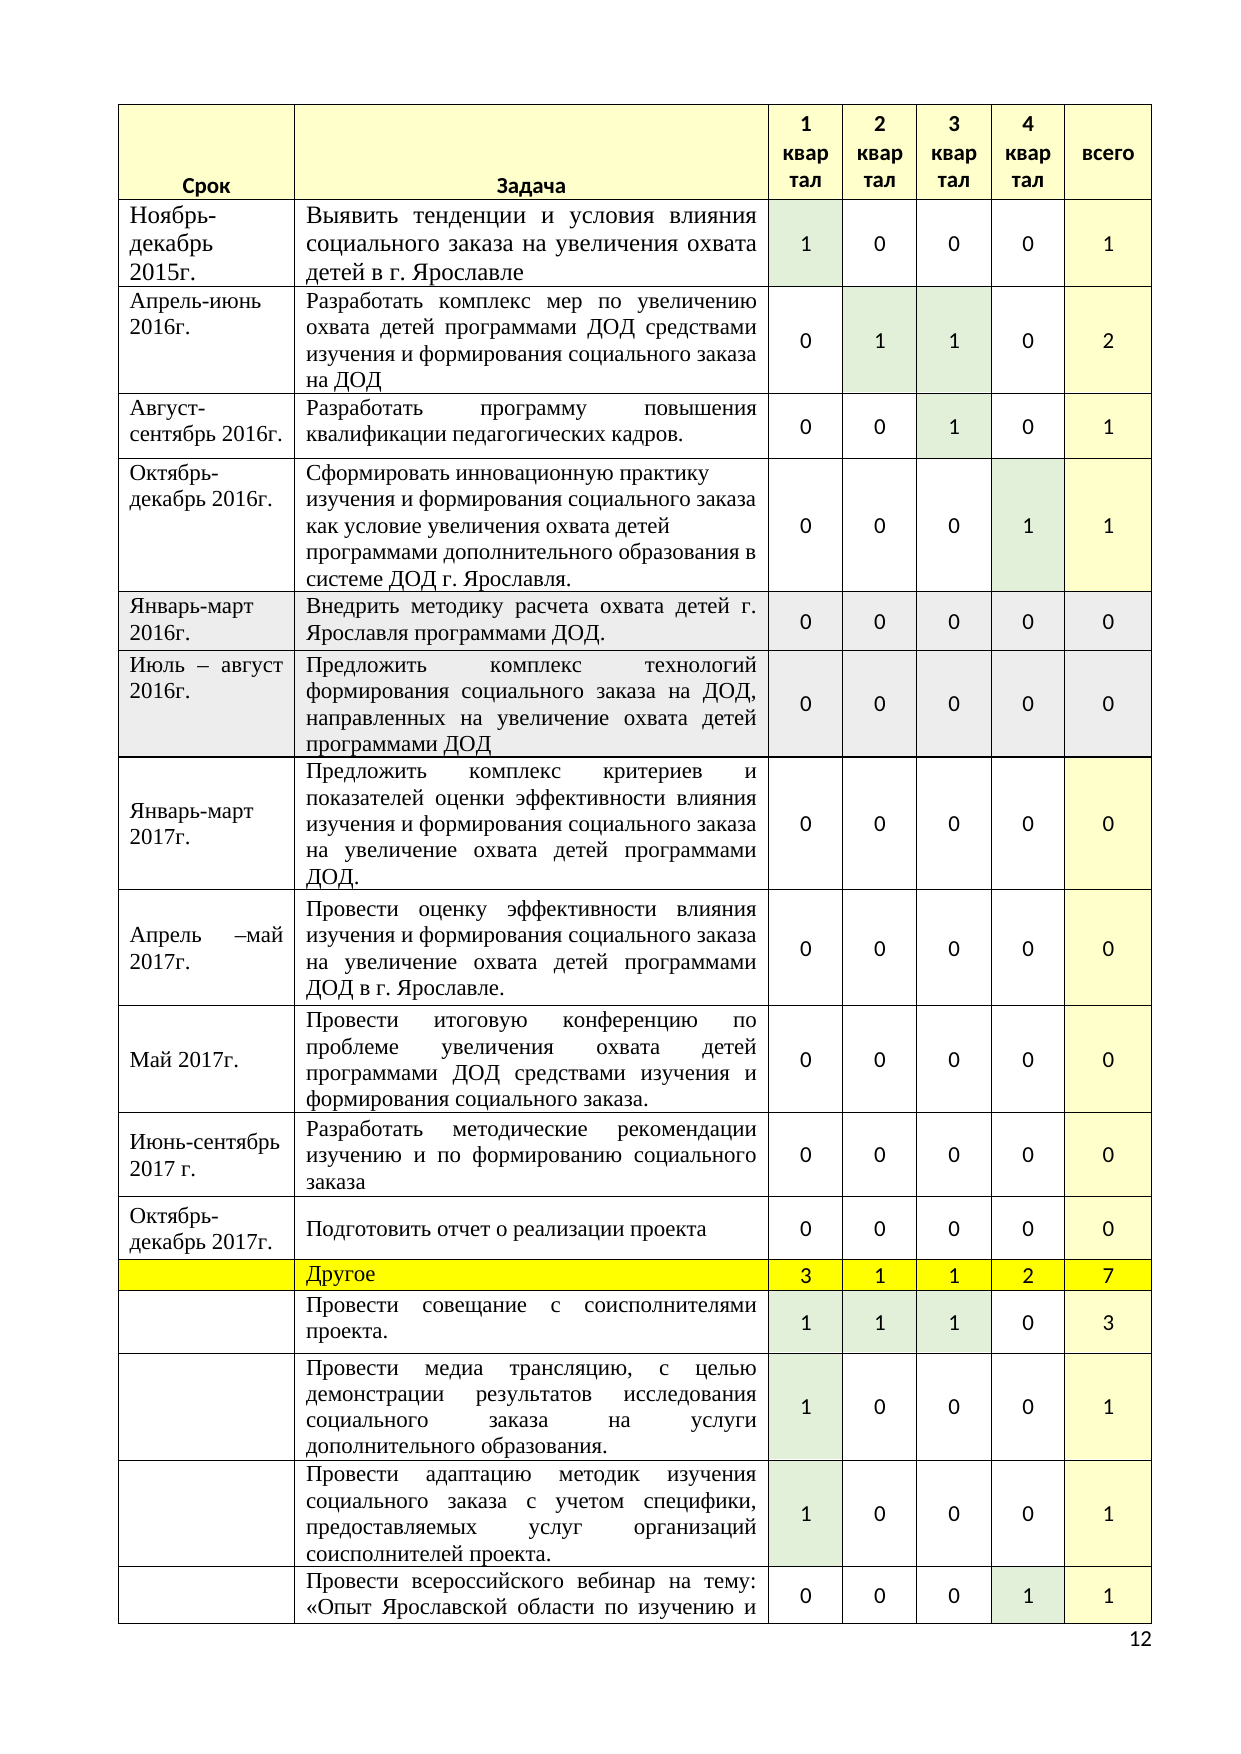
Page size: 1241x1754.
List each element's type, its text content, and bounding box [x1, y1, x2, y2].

table_cell Предложить комплекс технологий формирования социального заказа на ДОД, направленных на увеличение охвата детей программами ДОД [295, 651, 768, 756]
table_cell 0 [843, 592, 916, 650]
table_cell 3 [1065, 1291, 1151, 1352]
table_cell 0 [917, 758, 991, 889]
table_cell Задача [295, 105, 768, 199]
table_cell 0 [843, 890, 916, 1005]
table_cell [119, 1260, 294, 1290]
table_cell Июнь-сентябрь 2017 г. [119, 1113, 294, 1196]
table_cell 1 [917, 394, 991, 458]
table_cell [119, 1291, 294, 1352]
table_cell 1 [1065, 459, 1151, 591]
table_cell 0 [992, 200, 1064, 286]
table_cell 0 [992, 1354, 1064, 1459]
table_cell Разработать программу повышения квалификации педагогических кадров. [295, 394, 768, 458]
table_cell 1 [843, 1291, 916, 1352]
table_cell 0 [843, 758, 916, 889]
table_cell 0 [992, 758, 1064, 889]
table_cell 3 квартал [917, 105, 991, 199]
table_cell 0 [992, 1291, 1064, 1352]
table_cell Провести итоговую конференцию по проблеме увеличения охвата детей программами ДОД средствами изучения и формирования социального заказа. [295, 1006, 768, 1112]
table_cell Апрель-июнь 2016г. [119, 287, 294, 392]
table_cell 0 [992, 592, 1064, 650]
table_cell Май 2017г. [119, 1006, 294, 1112]
table_cell 0 [1065, 1113, 1151, 1196]
table_cell 0 [992, 890, 1064, 1005]
table_cell 0 [917, 1006, 991, 1112]
table_cell 1 [992, 1567, 1064, 1623]
table_cell 0 [917, 1461, 991, 1566]
table_cell 1 квартал [769, 105, 842, 199]
table_cell 2 квартал [843, 105, 916, 199]
table_cell 0 [917, 1113, 991, 1196]
table_cell Сформировать инновационную практику изучения и формирования социального заказа как условие увеличения охвата детей программами дополнительного образования в системе ДОД г. Ярославля. [295, 459, 768, 591]
table_cell Октябрь-декабрь 2016г. [119, 459, 294, 591]
table_cell 0 [843, 1354, 916, 1459]
table_cell Провести оценку эффективности влияния изучения и формирования социального заказа на увеличение охвата детей программами ДОД в г. Ярославле. [295, 890, 768, 1005]
table_cell 0 [843, 651, 916, 756]
table_cell [119, 1567, 294, 1623]
table_cell Август- сентябрь 2016г. [119, 394, 294, 458]
table_cell 4 квартал [992, 105, 1064, 199]
table_cell Октябрь-декабрь 2017г. [119, 1197, 294, 1259]
table_cell 0 [843, 459, 916, 591]
table_cell 0 [843, 1197, 916, 1259]
table_cell 0 [917, 200, 991, 286]
table_cell 0 [917, 1197, 991, 1259]
table_cell Провести адаптацию методик изучения социального заказа с учетом специфики, предоставляемых услуг организаций соисполнителей проекта. [295, 1461, 768, 1566]
table_cell 0 [769, 287, 842, 392]
table_cell 0 [843, 1113, 916, 1196]
table_cell Январь-март 2016г. [119, 592, 294, 650]
table_cell 0 [769, 1197, 842, 1259]
table_cell Разработать методические рекомендации изучению и по формированию социального заказа [295, 1113, 768, 1196]
table_cell 0 [769, 394, 842, 458]
table_cell 0 [769, 592, 842, 650]
table_cell 1 [769, 1461, 842, 1566]
table_cell Подготовить отчет о реализации проекта [295, 1197, 768, 1259]
table_cell 1 [917, 287, 991, 392]
table_cell 3 [769, 1260, 842, 1290]
table_cell 0 [843, 1006, 916, 1112]
table_cell 1 [843, 1260, 916, 1290]
table_cell 0 [769, 758, 842, 889]
table_cell [119, 1354, 294, 1459]
table_cell 1 [992, 459, 1064, 591]
table_cell 0 [917, 592, 991, 650]
table_cell 0 [917, 1567, 991, 1623]
table_cell 7 [1065, 1260, 1151, 1290]
table_cell 0 [992, 1461, 1064, 1566]
table_cell Июль – август 2016г. [119, 651, 294, 756]
table_cell Выявить тенденции и условия влияния социального заказа на увеличения охвата детей в г. Ярославле [295, 200, 768, 286]
table_cell 0 [843, 1461, 916, 1566]
table_cell 0 [769, 1113, 842, 1196]
table_cell 0 [843, 1567, 916, 1623]
table_cell Апрель –май 2017г. [119, 890, 294, 1005]
table_cell 0 [992, 1197, 1064, 1259]
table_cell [295, 1567, 768, 1623]
table_cell [119, 1461, 294, 1566]
table_cell 0 [769, 890, 842, 1005]
table_cell 1 [1065, 1354, 1151, 1459]
table_cell 0 [769, 651, 842, 756]
table_cell 0 [769, 1006, 842, 1112]
table_cell 1 [1065, 394, 1151, 458]
table_cell 0 [992, 287, 1064, 392]
table_cell 1 [769, 200, 842, 286]
table_cell 1 [917, 1260, 991, 1290]
table_cell 0 [992, 1113, 1064, 1196]
table_cell 0 [1065, 890, 1151, 1005]
table_cell 0 [769, 1567, 842, 1623]
table_cell Срок [119, 105, 294, 199]
table_cell 0 [1065, 592, 1151, 650]
table_cell Провести совещание с соисполнителями проекта. [295, 1291, 768, 1352]
table_cell 1 [1065, 1567, 1151, 1623]
table_cell 0 [1065, 758, 1151, 889]
table_cell 0 [917, 890, 991, 1005]
table_cell 1 [843, 287, 916, 392]
table_cell 1 [1065, 200, 1151, 286]
table_cell 0 [992, 394, 1064, 458]
table_cell 0 [992, 651, 1064, 756]
table_cell 0 [769, 459, 842, 591]
table_cell 1 [769, 1354, 842, 1459]
table_cell 0 [1065, 1006, 1151, 1112]
table_cell Январь-март 2017г. [119, 758, 294, 889]
table_cell Ноябрь-декабрь 2015г. [119, 200, 294, 286]
table_cell 0 [1065, 651, 1151, 756]
table_cell 2 [992, 1260, 1064, 1290]
table_cell 0 [917, 651, 991, 756]
table_cell 1 [769, 1291, 842, 1352]
table_cell 1 [1065, 1461, 1151, 1566]
table_cell всего [1065, 105, 1151, 199]
table_cell Провести медиа трансляцию, с целью демонстрации результатов исследования социального заказа на услуги дополнительного образования. [295, 1354, 768, 1459]
table_cell Внедрить методику расчета охвата детей г. Ярославля программами ДОД. [295, 592, 768, 650]
table_cell 2 [1065, 287, 1151, 392]
table_cell Другое [295, 1260, 768, 1290]
table_cell 0 [843, 200, 916, 286]
table_cell 1 [917, 1291, 991, 1352]
table_cell 0 [1065, 1197, 1151, 1259]
table_cell 0 [917, 1354, 991, 1459]
table_cell 0 [843, 394, 916, 458]
table_cell 0 [917, 459, 991, 591]
table_cell Разработать комплекс мер по увеличению охвата детей программами ДОД средствами изучения и формирования социального заказа на ДОД [295, 287, 768, 392]
table_cell Предложить комплекс критериев и показателей оценки эффективности влияния изучения и формирования социального заказа на увеличение охвата детей программами ДОД. [295, 758, 768, 889]
table_cell 0 [992, 1006, 1064, 1112]
